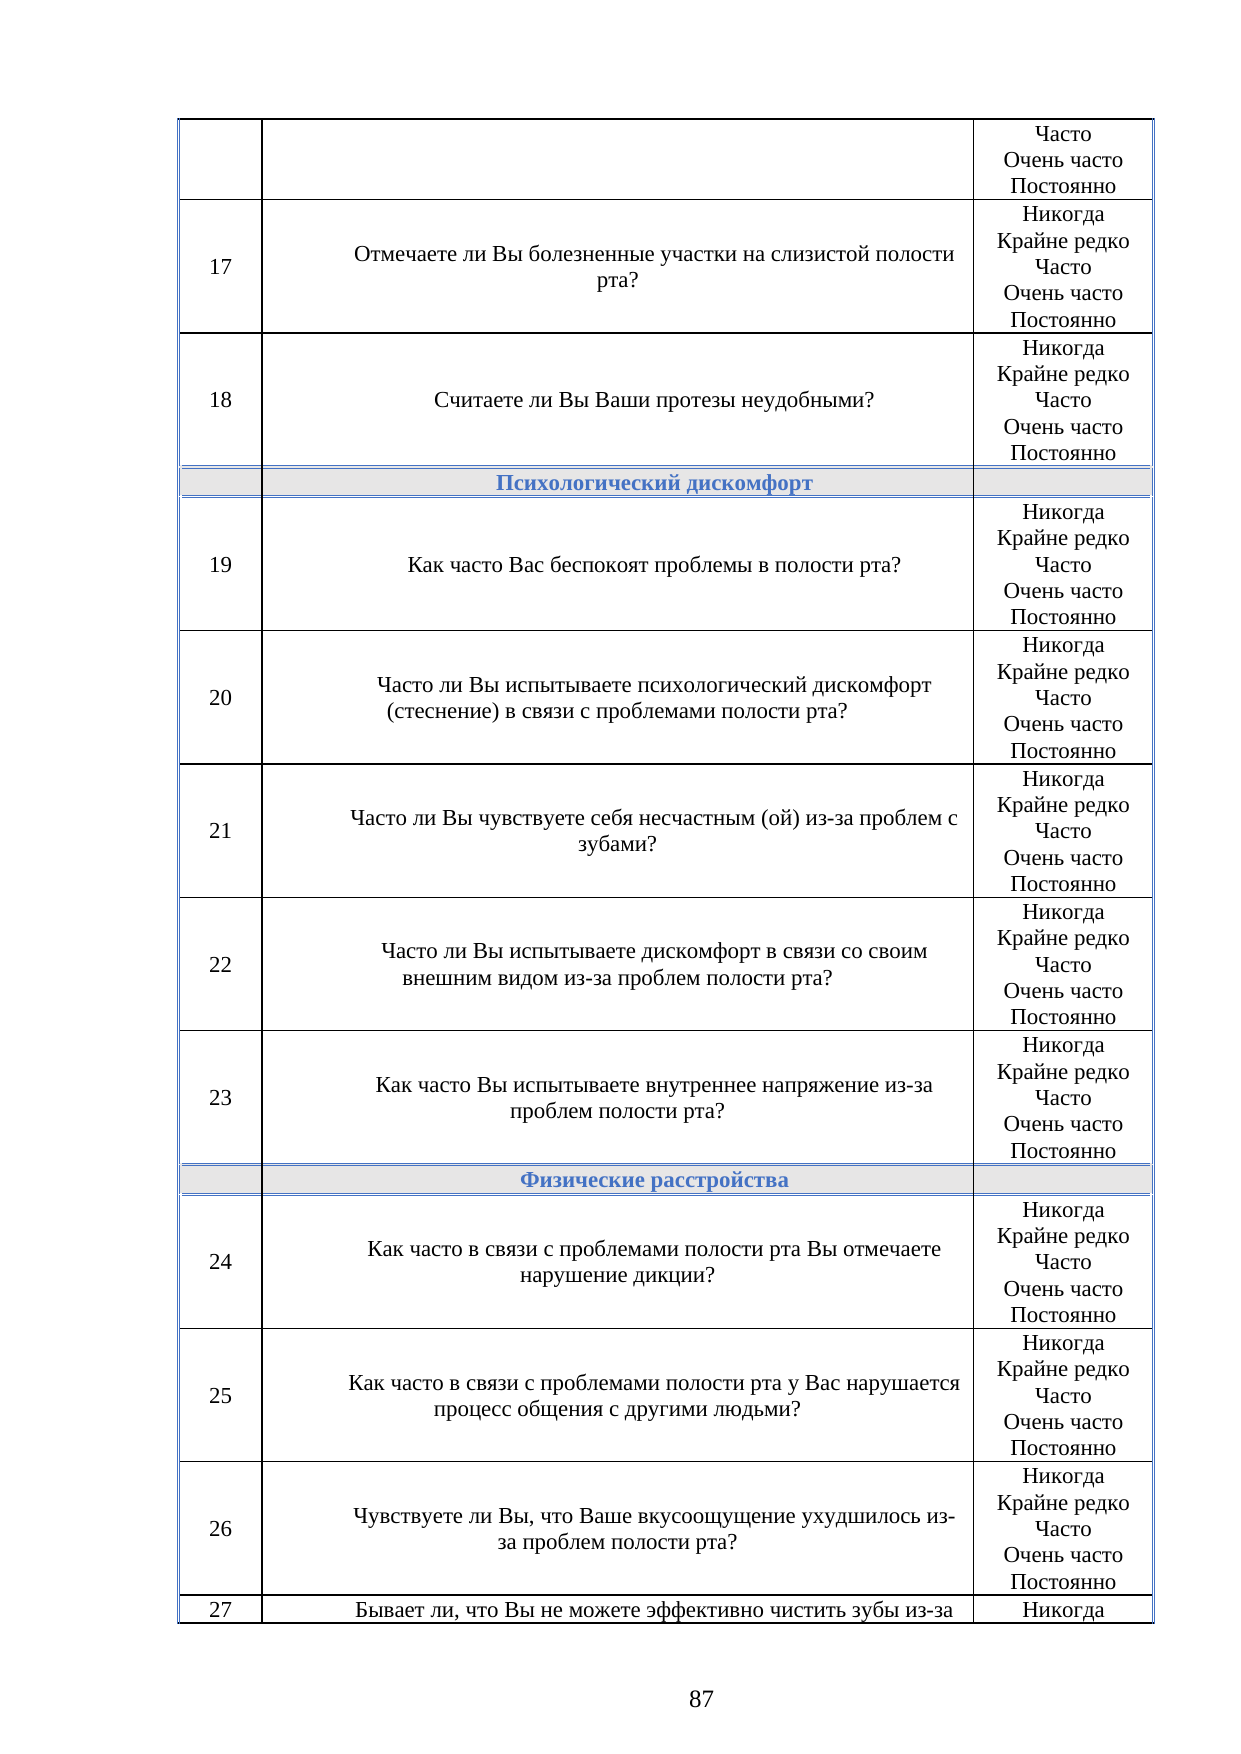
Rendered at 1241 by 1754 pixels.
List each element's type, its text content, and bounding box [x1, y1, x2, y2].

table_cell Как часто Вас беспокоят проблемы в полости рта? [263, 498, 973, 630]
table_cell Физические расстройства [263, 1166, 973, 1193]
table_cell Часто ли Вы чувствуете себя несчастным (ой) из-за проблем с зубами? [263, 765, 973, 896]
table_cell Как часто Вы испытываете внутреннее напряжение из-за проблем полости рта? [263, 1031, 973, 1163]
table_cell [974, 1462, 1152, 1594]
table_cell [974, 465, 1153, 495]
table_cell [179, 1163, 261, 1193]
table_cell Отмечаете ли Вы болезненные участки на слизистой полости рта? [263, 200, 973, 332]
table_cell Часто ли Вы испытываете психологический дискомфорт (стеснение) в связи с проблемами полости рта? [263, 631, 973, 763]
table_cell Часто ли Вы испытываете дискомфорт в связи со своим внешним видом из-за проблем полости рта? [263, 898, 973, 1030]
table_cell 25 [180, 1329, 261, 1461]
table_cell Никогда Крайне редко Часто Очень часто Постоянно [974, 334, 1152, 465]
table_cell 19 [179, 495, 261, 630]
table_cell Никогда Крайне редко Часто Очень часто Постоянно [974, 1329, 1152, 1461]
table_cell 23 [180, 1031, 261, 1163]
table_cell 21 [180, 765, 261, 896]
table_cell 24 [180, 1193, 261, 1327]
table_cell Как часто в связи с проблемами полости рта у Вас нарушается процесс общения с другими людьми? [263, 1329, 973, 1461]
table_cell [974, 1163, 1153, 1193]
table_cell Никогда Крайне редко Часто Очень часто Постоянно [974, 1193, 1152, 1327]
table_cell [974, 200, 1152, 332]
table_cell 18 [180, 334, 261, 465]
table_cell 26 [180, 1462, 261, 1594]
table_cell 27 [180, 1596, 261, 1622]
table_cell Психологический дискомфорт [263, 469, 973, 495]
table_cell Никогда Крайне редко Часто Очень часто Постоянно [974, 1031, 1152, 1163]
table_cell 17 [180, 200, 261, 332]
table_cell Никогда Крайне редко Часто Очень часто Постоянно [974, 495, 1153, 630]
table_cell Никогда Крайне редко Часто Очень часто Постоянно [974, 898, 1152, 1030]
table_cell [263, 120, 973, 199]
table_cell 22 [180, 898, 261, 1030]
table_cell 20 [180, 631, 261, 763]
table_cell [974, 120, 1152, 199]
table_cell [179, 465, 261, 495]
table_cell Считаете ли Вы Ваши протезы неудобными? [263, 334, 973, 465]
table_cell 16 [180, 120, 261, 199]
table_cell Никогда Крайне редко Часто Очень часто Постоянно [974, 765, 1152, 896]
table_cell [974, 1596, 1152, 1622]
table_cell Как часто в связи с проблемами полости рта Вы отмечаете нарушение дикции? [263, 1196, 973, 1327]
table_cell Чувствуете ли Вы, что Ваше вкусоощущение ухудшилось из-за проблем полости рта? [263, 1462, 973, 1594]
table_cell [263, 1596, 973, 1622]
table_cell Никогда Крайне редко Часто Очень часто Постоянно [974, 631, 1152, 763]
